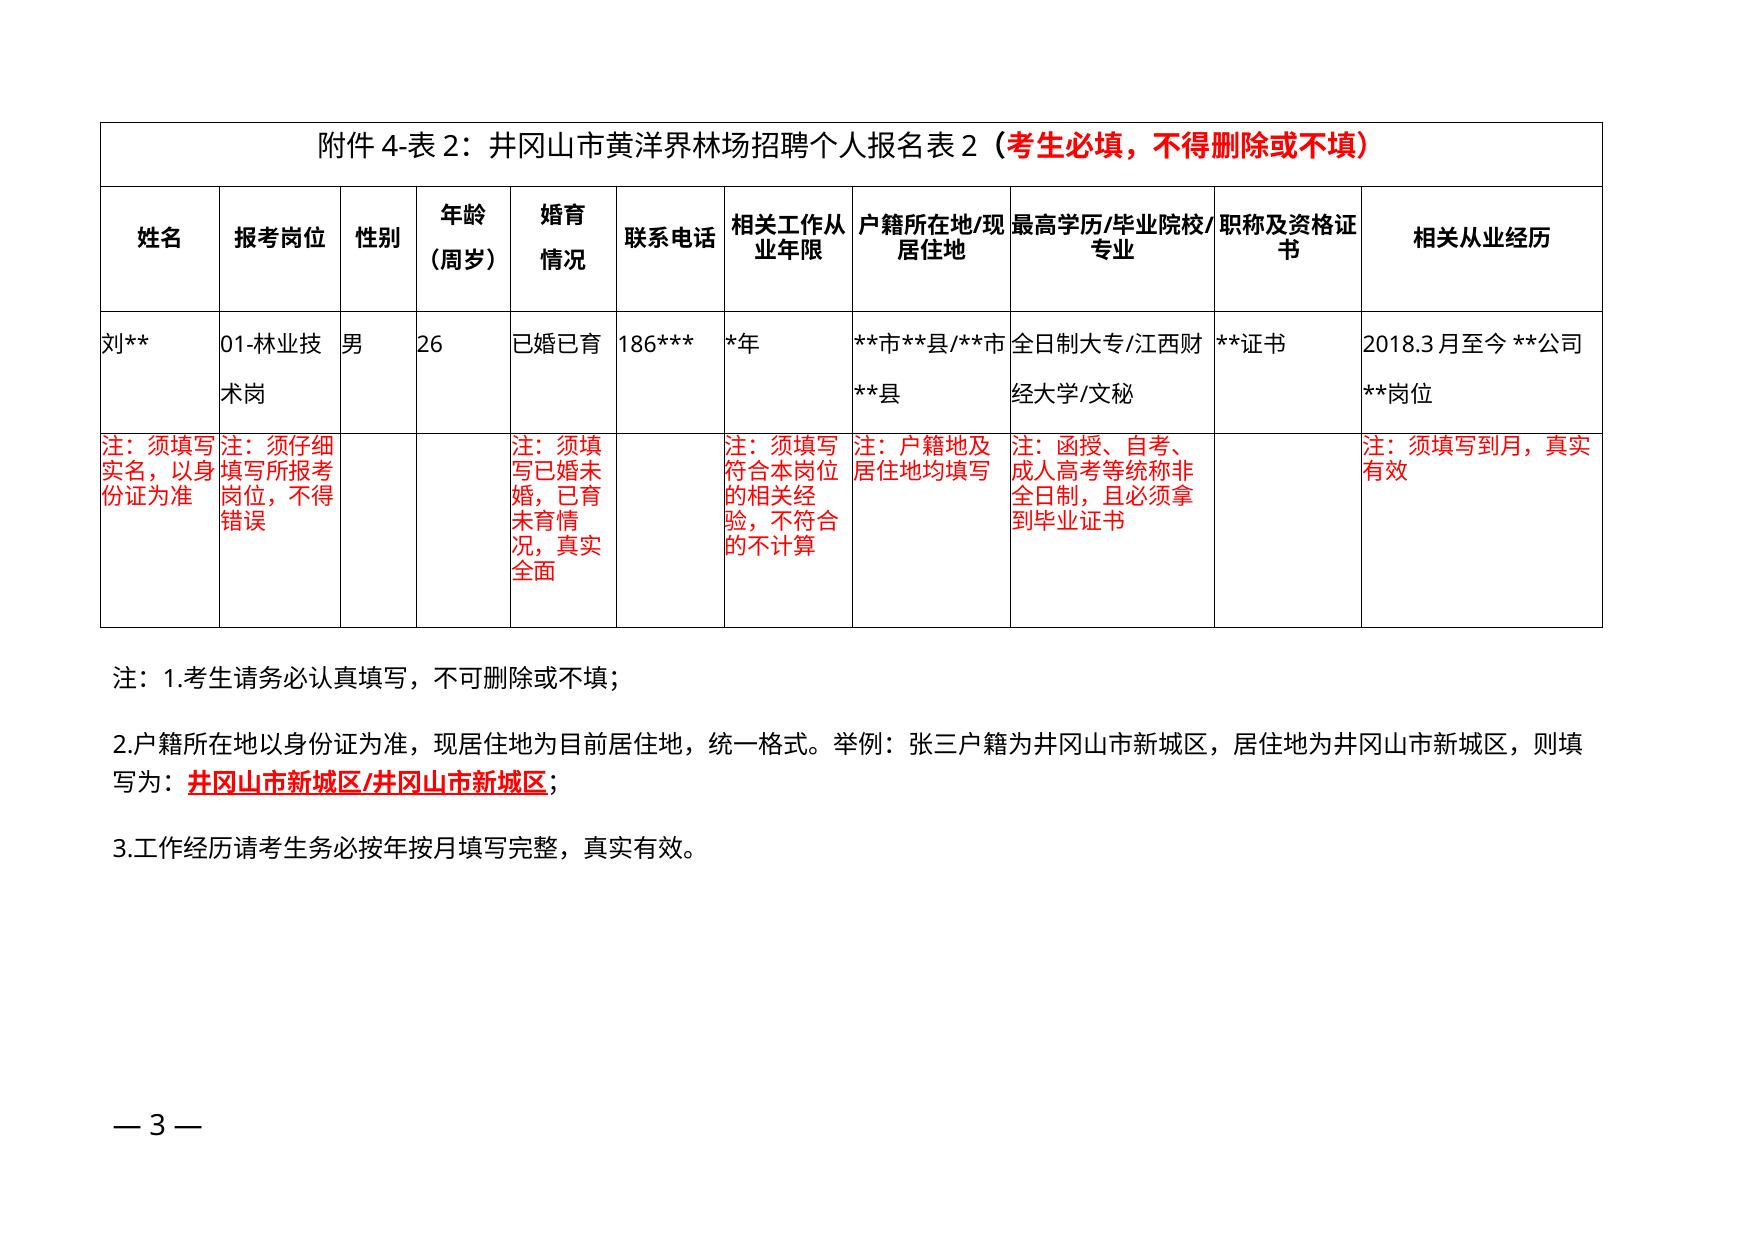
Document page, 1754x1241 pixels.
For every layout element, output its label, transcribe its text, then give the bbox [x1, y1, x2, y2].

table_cell [341, 434, 416, 627]
table_cell 年龄 （周岁） [417, 187, 510, 311]
table_cell 注：户籍地及居住地均填写 [853, 434, 1010, 627]
table_cell 注：须填写实名，以身份证为准 [101, 434, 219, 627]
subtitle 2.户籍所在地以身份证为准，现居住地为目前居住地，统一格式。举例：张三户籍为井冈山市新城区，居住地为井冈山市新城区，则填写为：井冈山市新城区/井冈山市新城区； [112, 724, 1602, 799]
subtitle 注：1.考生请务必认真填写，不可删除或不填； [112, 657, 1602, 694]
table_cell 相关从业经历 [1362, 187, 1602, 311]
table_cell 职称及资格证书 [1215, 187, 1361, 311]
table_cell 26 [417, 312, 510, 433]
table_cell 最高学历/毕业院校/专业 [1011, 187, 1214, 311]
table_cell [1215, 434, 1361, 627]
table_cell 注：须填写到月，真实有效 [1362, 434, 1602, 627]
table_cell 刘** [101, 312, 219, 433]
table_cell 注：函授、自考、成人高考等统称非全日制，且必须拿到毕业证书 [1011, 434, 1214, 627]
table_header 附件4-表2：井冈山市黄洋界林场招聘个人报名表2（考生必填，不得删除或不填） [101, 123, 1602, 186]
table_cell 户籍所在地/现居住地 [853, 187, 1010, 311]
table_cell 全日制大专/江西财经大学/文秘 [1011, 312, 1214, 433]
table_cell 注：须填写符合本岗位的相关经验，不符合的不计算 [725, 434, 852, 627]
table_cell 相关工作从业年限 [725, 187, 852, 311]
table_cell 姓名 [101, 187, 219, 311]
table_cell 2018.3月至今 **公司 **岗位 [1362, 312, 1602, 433]
table_cell [617, 434, 724, 627]
table_cell **市**县/**市**县 [853, 312, 1010, 433]
table_cell *年 [725, 312, 852, 433]
table_cell 性别 [341, 187, 416, 311]
table_cell 男 [341, 312, 416, 433]
table_cell 01-林业技术岗 [220, 312, 340, 433]
table_cell 注：须填写已婚未婚，已育未育情况，真实全面 [511, 434, 616, 627]
table_cell [417, 434, 510, 627]
table_cell 注：须仔细填写所报考岗位，不得错误 [220, 434, 340, 627]
table_cell 联系电话 [617, 187, 724, 311]
table_cell 报考岗位 [220, 187, 340, 311]
table_cell 婚育 情况 [511, 187, 616, 311]
table_cell 已婚已育 [511, 312, 616, 433]
table_cell 186*** [617, 312, 724, 433]
subtitle 3.工作经历请考生务必按年按月填写完整，真实有效。 [112, 828, 1602, 865]
table_cell **证书 [1215, 312, 1361, 433]
